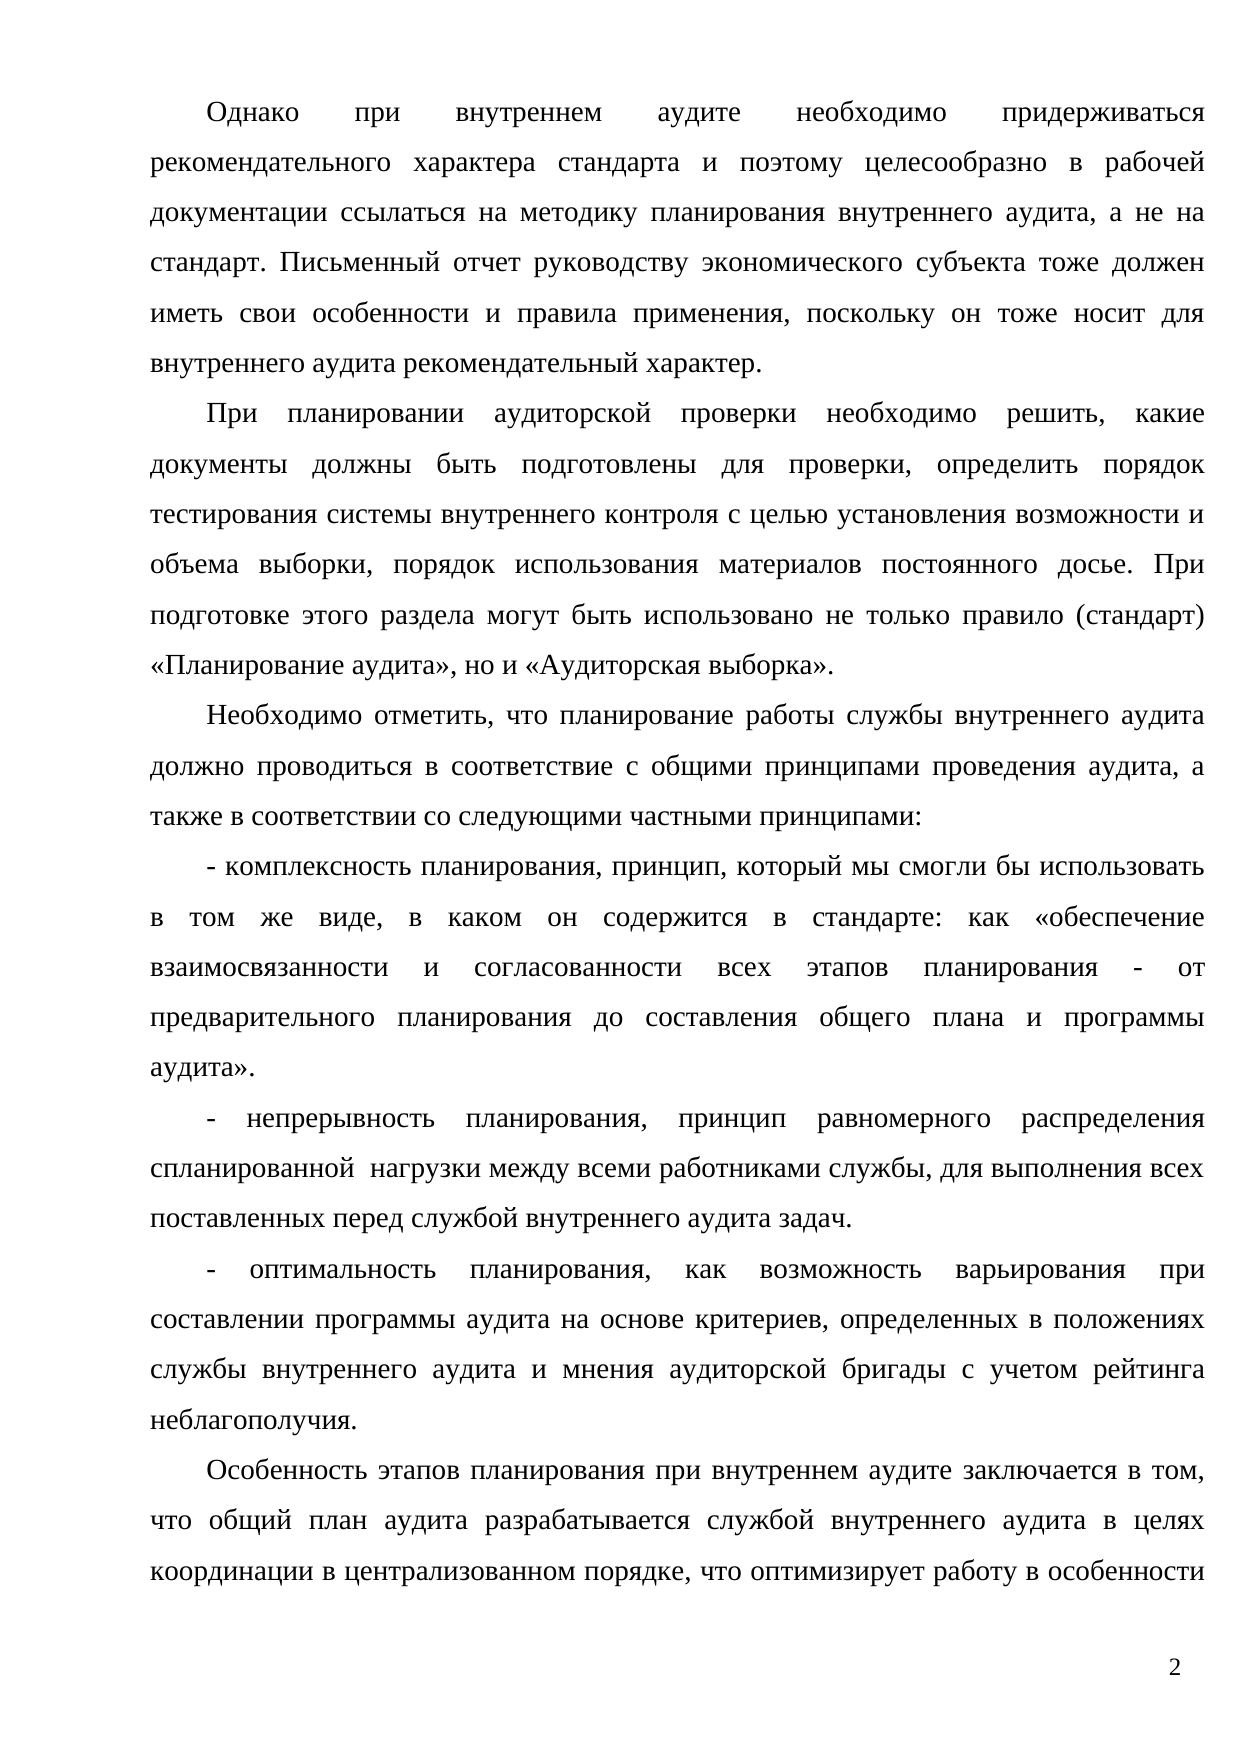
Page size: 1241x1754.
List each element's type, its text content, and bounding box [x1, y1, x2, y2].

text При планировании аудиторской проверки необходимо решить, какие документы должны быть подготовлены для проверки, определить порядок тестирования системы внутреннего контроля с целью установления возможности и объема выборки, порядок использования материалов постоянного досье. При подготовке этого раздела могут быть использовано не только правило (стандарт) «Планирование аудита», но и «Аудиторская выборка». [150, 396, 1206, 681]
text - непрерывность планирования, принцип равномерного распределения спланированной нагрузки между всеми работниками службы, для выполнения всех поставленных перед службой внутреннего аудита задач. [150, 1100, 1206, 1234]
text - комплексность планирования, принцип, который мы смогли бы использовать в том же виде, в каком он содержится в стандарте: как «обеспечение взаимосвязанности и согласованности всех этапов планирования - от предварительного планирования до составления общего плана и программы аудита». [150, 848, 1206, 1083]
text Однако при внутреннем аудите необходимо придерживаться рекомендательного характера стандарта и поэтому целесообразно в рабочей документации ссылаться на методику планирования внутреннего аудита, а не на стандарт. Письменный отчет руководству экономического субъекта тоже должен иметь свои особенности и правила применения, поскольку он тоже носит для внутреннего аудита рекомендательный характер. [150, 94, 1206, 379]
text Необходимо отметить, что планирование работы службы внутреннего аудита должно проводиться в соответствие с общими принципами проведения аудита, а также в соответствии со следующими частными принципами: [150, 697, 1206, 832]
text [150, 1452, 1206, 1586]
text - оптимальность планирования, как возможность варьирования при составлении программы аудита на основе критериев, определенных в положениях службы внутреннего аудита и мнения аудиторской бригады с учетом рейтинга неблагополучия. [150, 1251, 1206, 1435]
